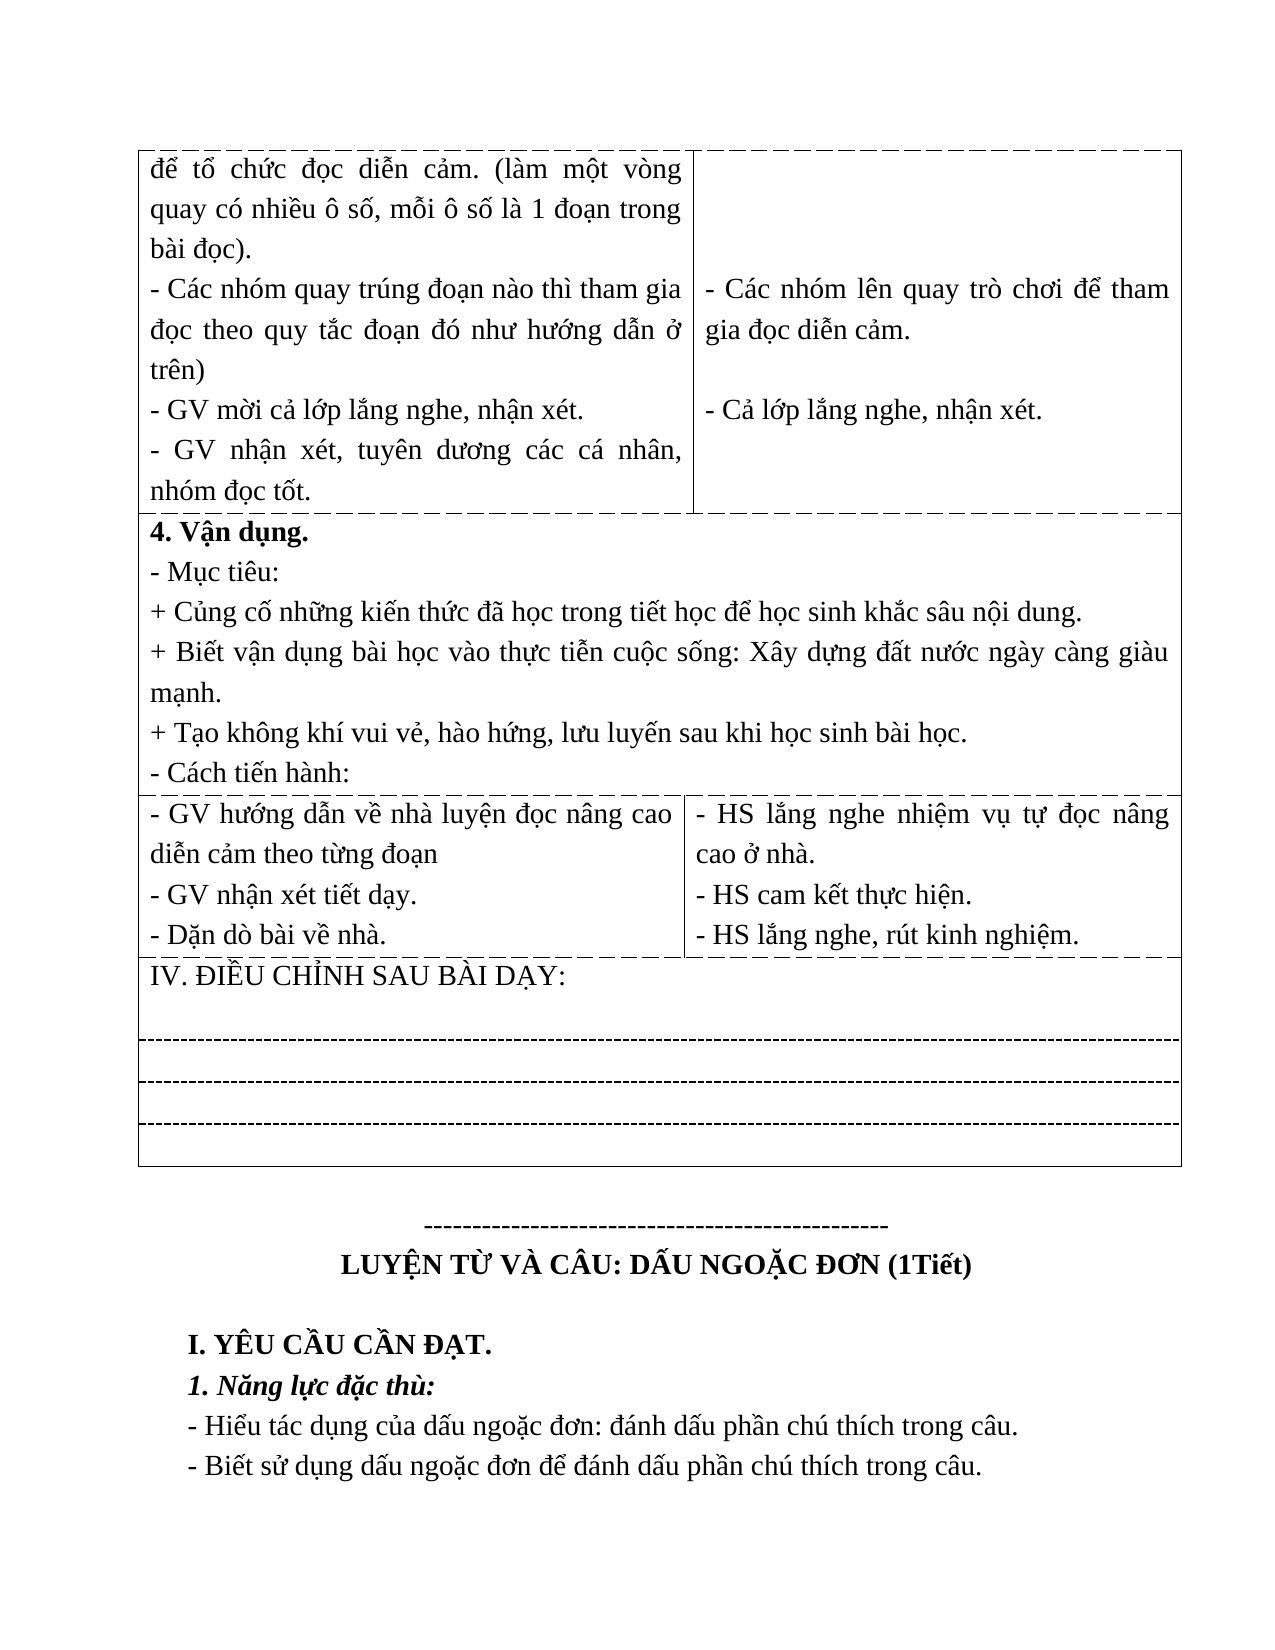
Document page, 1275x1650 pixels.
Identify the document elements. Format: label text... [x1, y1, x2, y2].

text - Biết sử dụng dấu ngoặc đơn để đánh dấu phần chú thích trong câu. [150, 1448, 1125, 1482]
table_cell [139, 1081, 1181, 1123]
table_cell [694, 150, 1181, 513]
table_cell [139, 150, 693, 513]
text ------------------------------------------------ [150, 1207, 1125, 1240]
text 1. Năng lực đặc thù: [150, 1368, 1125, 1401]
table_cell - GV hướng dẫn về nhà luyện đọc nâng cao diễn cảm theo từng đoạn - GV nhận xét tiết dạy. - Dặn dò bài về nhà. [139, 795, 684, 957]
text I. YÊU CẦU CẦN ĐẠT. [150, 1327, 1125, 1361]
text - Hiểu tác dụng của dấu ngoặc đơn: đánh dấu phần chú thích trong câu. [150, 1408, 1125, 1441]
table_cell 4. Vận dụng. - Mục tiêu: + Củng cố những kiến thức đã học trong tiết học để học sinh khắc sâu nội dung. + Biết vận dụng bài học vào thực tiễn cuộc sống: Xây dựng đất nước ngày càng giàu mạnh. + Tạo không khí vui vẻ, hào hứng, lưu luyến sau khi học sinh bài học. - Cách tiến hành: [139, 513, 1181, 795]
table_cell IV. ĐIỀU CHỈNH SAU BÀI DẠY: [139, 957, 1181, 1039]
table_cell [139, 1123, 1181, 1166]
text LUYỆN TỪ VÀ CÂU: DẤU NGOẶC ĐƠN (1Tiết) [150, 1247, 1125, 1281]
table_cell - HS lắng nghe nhiệm vụ tự đọc nâng cao ở nhà. - HS cam kết thực hiện. - HS lắng nghe, rút kinh nghiệm. [685, 795, 1181, 957]
table_cell [139, 1039, 1181, 1081]
